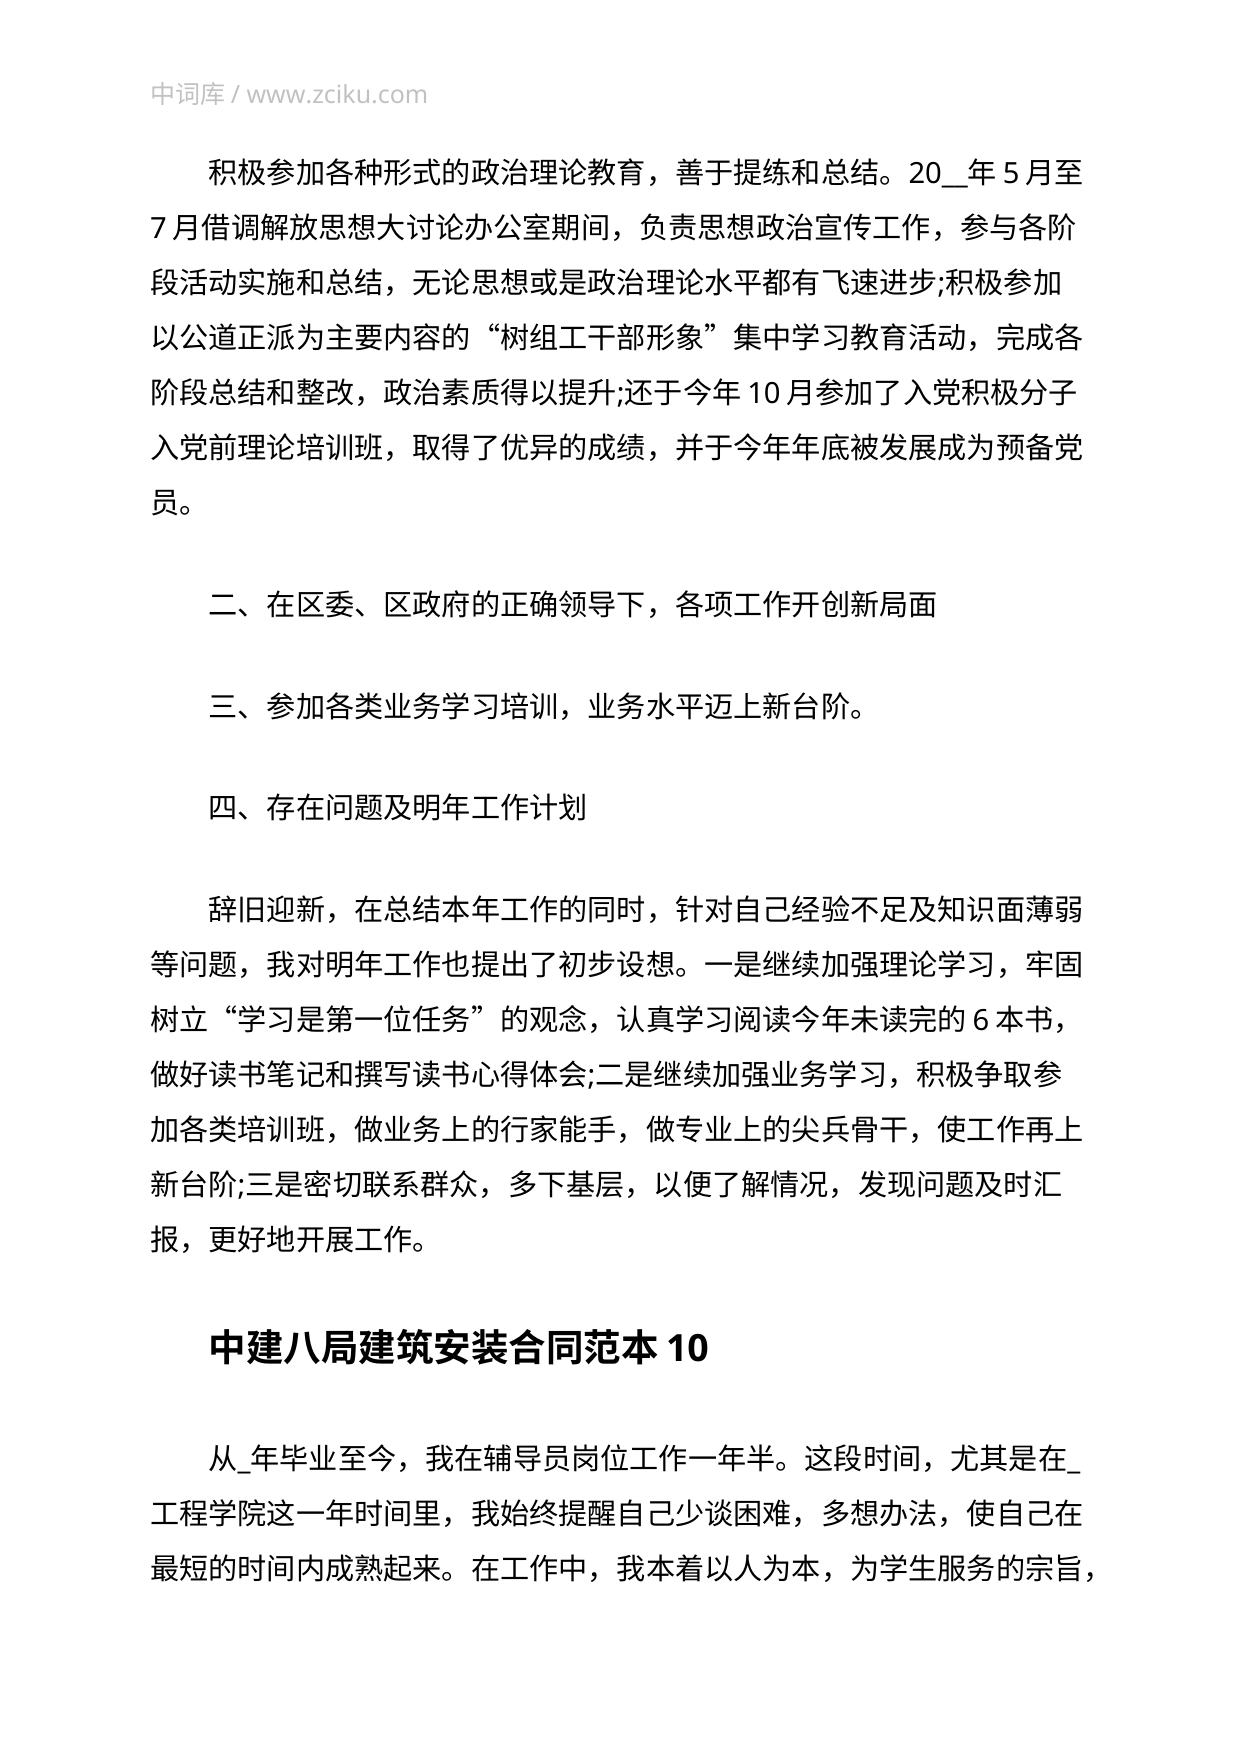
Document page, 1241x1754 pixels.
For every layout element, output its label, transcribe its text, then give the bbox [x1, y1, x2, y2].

text 二、在区委、区政府的正确领导下，各项工作开创新局面 [150, 582, 1090, 624]
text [150, 1436, 1090, 1588]
text 积极参加各种形式的政治理论教育，善于提练和总结。20__年5月至7月借调解放思想大讨论办公室期间，负责思想政治宣传工作，参与各阶段活动实施和总结，无论思想或是政治理论水平都有飞速进步;积极参加以公道正派为主要内容的“树组工干部形象”集中学习教育活动，完成各阶段总结和整改，政治素质得以提升;还于今年10月参加了入党积极分子入党前理论培训班，取得了优异的成绩，并于今年年底被发展成为预备党员。 [150, 150, 1090, 522]
text 中建八局建筑安装合同范本10 [150, 1318, 1090, 1373]
text 三、参加各类业务学习培训，业务水平迈上新台阶。 [150, 683, 1090, 726]
text 四、存在问题及明年工作计划 [150, 785, 1090, 827]
text 辞旧迎新，在总结本年工作的同时，针对自己经验不足及知识面薄弱等问题，我对明年工作也提出了初步设想。一是继续加强理论学习，牢固树立“学习是第一位任务”的观念，认真学习阅读今年未读完的6本书，做好读书笔记和撰写读书心得体会;二是继续加强业务学习，积极争取参加各类培训班，做业务上的行家能手，做专业上的尖兵骨干，使工作再上新台阶;三是密切联系群众，多下基层，以便了解情况，发现问题及时汇报，更好地开展工作。 [150, 887, 1090, 1259]
